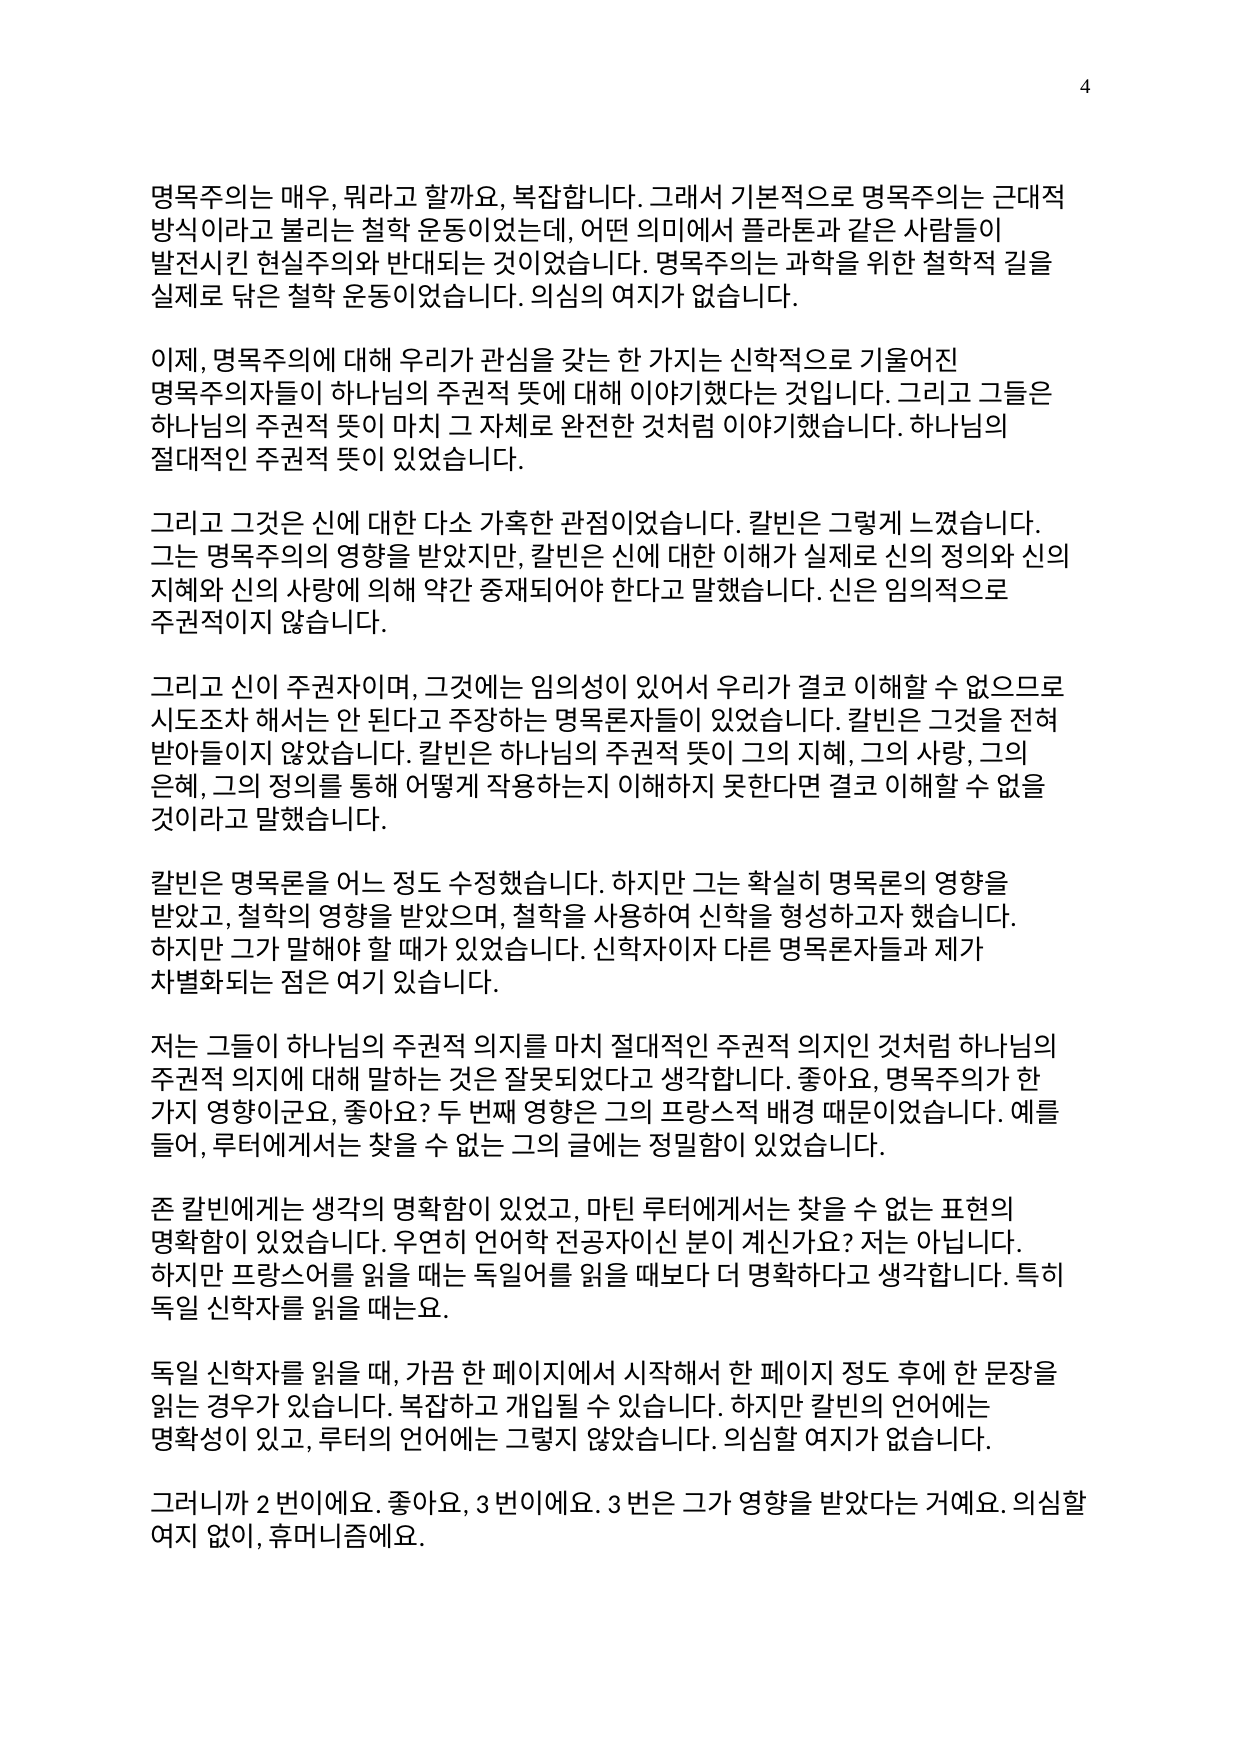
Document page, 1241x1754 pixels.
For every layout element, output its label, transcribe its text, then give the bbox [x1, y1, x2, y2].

text 저는 그들이 하나님의 주권적 의지를 마치 절대적인 주권적 의지인 것처럼 하나님의 주권적 의지에 대해 말하는 것은 잘못되었다고 생각합니다. 좋아요, 명목주의가 한 가지 영향이군요, 좋아요? 두 번째 영향은 그의 프랑스적 배경 때문이었습니다. 예를 들어, 루터에게서는 찾을 수 없는 그의 글에는 정밀함이 있었습니다. [150, 1030, 1090, 1162]
text 칼빈은 명목론을 어느 정도 수정했습니다. 하지만 그는 확실히 명목론의 영향을 받았고, 철학의 영향을 받았으며, 철학을 사용하여 신학을 형성하고자 했습니다. 하지만 그가 말해야 할 때가 있었습니다. 신학자이자 다른 명목론자들과 제가 차별화되는 점은 여기 있습니다. [150, 867, 1090, 999]
text 그리고 그것은 신에 대한 다소 가혹한 관점이었습니다. 칼빈은 그렇게 느꼈습니다. 그는 명목주의의 영향을 받았지만, 칼빈은 신에 대한 이해가 실제로 신의 정의와 신의 지혜와 신의 사랑에 의해 약간 중재되어야 한다고 말했습니다. 신은 임의적으로 주권적이지 않습니다. [150, 508, 1090, 640]
text 그러니까 2번이에요. 좋아요, 3번이에요. 3번은 그가 영향을 받았다는 거예요. 의심할 여지 없이, 휴머니즘에요. [150, 1487, 1090, 1553]
text 독일 신학자를 읽을 때, 가끔 한 페이지에서 시작해서 한 페이지 정도 후에 한 문장을 읽는 경우가 있습니다. 복잡하고 개입될 수 있습니다. 하지만 칼빈의 언어에는 명확성이 있고, 루터의 언어에는 그렇지 않았습니다. 의심할 여지가 없습니다. [150, 1357, 1090, 1456]
text 존 칼빈에게는 생각의 명확함이 있었고, 마틴 루터에게서는 찾을 수 없는 표현의 명확함이 있었습니다. 우연히 언어학 전공자이신 분이 계신가요? 저는 아닙니다. 하지만 프랑스어를 읽을 때는 독일어를 읽을 때보다 더 명확하다고 생각합니다. 특히 독일 신학자를 읽을 때는요. [150, 1193, 1090, 1326]
text 명목주의는 매우, 뭐라고 할까요, 복잡합니다. 그래서 기본적으로 명목주의는 근대적 방식이라고 불리는 철학 운동이었는데, 어떤 의미에서 플라톤과 같은 사람들이 발전시킨 현실주의와 반대되는 것이었습니다. 명목주의는 과학을 위한 철학적 길을 실제로 닦은 철학 운동이었습니다. 의심의 여지가 없습니다. [150, 181, 1090, 313]
text 이제, 명목주의에 대해 우리가 관심을 갖는 한 가지는 신학적으로 기울어진 명목주의자들이 하나님의 주권적 뜻에 대해 이야기했다는 것입니다. 그리고 그들은 하나님의 주권적 뜻이 마치 그 자체로 완전한 것처럼 이야기했습니다. 하나님의 절대적인 주권적 뜻이 있었습니다. [150, 344, 1090, 476]
text 그리고 신이 주권자이며, 그것에는 임의성이 있어서 우리가 결코 이해할 수 없으므로 시도조차 해서는 안 된다고 주장하는 명목론자들이 있었습니다. 칼빈은 그것을 전혀 받아들이지 않았습니다. 칼빈은 하나님의 주권적 뜻이 그의 지혜, 그의 사랑, 그의 은혜, 그의 정의를 통해 어떻게 작용하는지 이해하지 못한다면 결코 이해할 수 없을 것이라고 말했습니다. [150, 671, 1090, 836]
